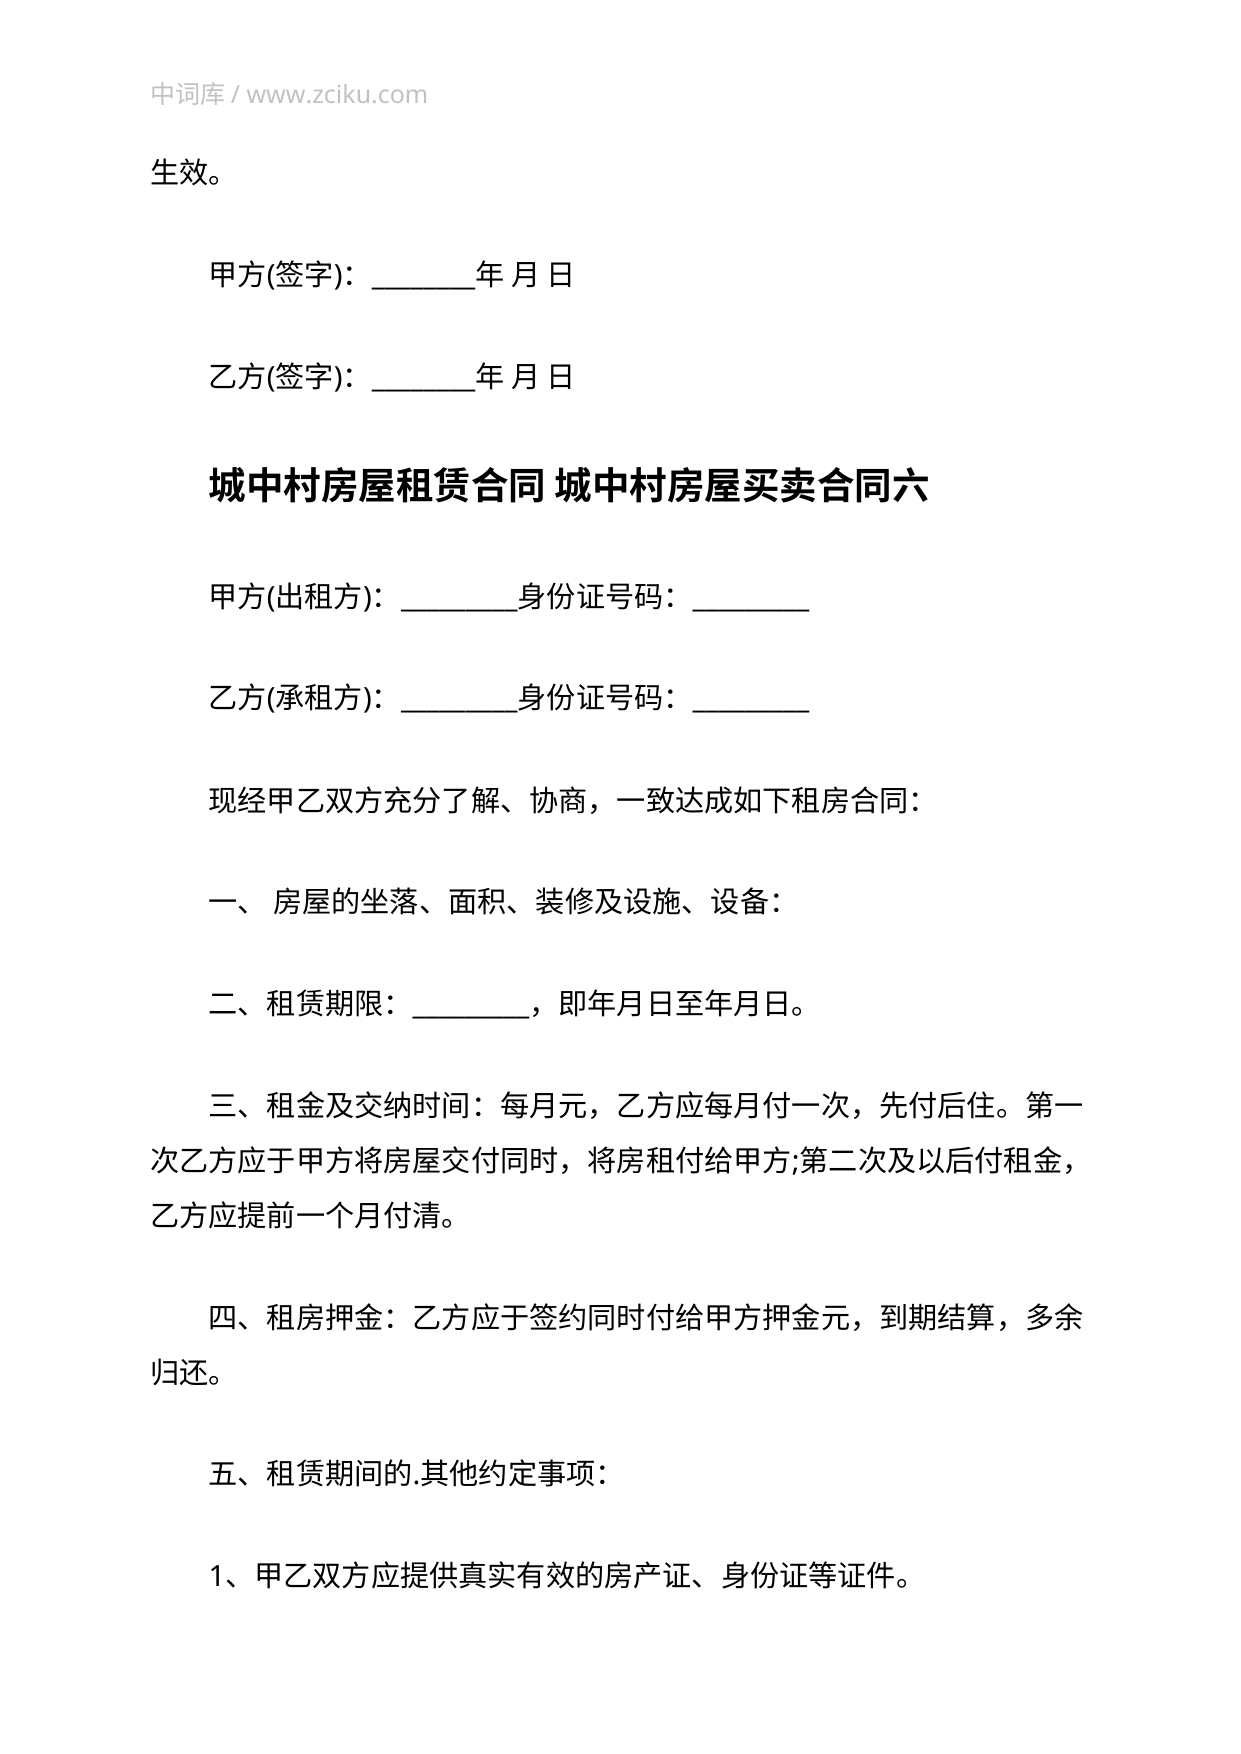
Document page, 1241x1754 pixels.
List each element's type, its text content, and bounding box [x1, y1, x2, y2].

text 五、租赁期间的.其他约定事项： [150, 1451, 1090, 1493]
text 三、租金及交纳时间：每月元，乙方应每月付一次，先付后住。第一次乙方应于甲方将房屋交付同时，将房租付给甲方;第二次及以后付租金，乙方应提前一个月付清。 [150, 1083, 1090, 1235]
text 二、租赁期限：_________，即年月日至年月日。 [150, 981, 1090, 1023]
text 乙方(承租方)：_________身份证号码：_________ [150, 675, 1090, 717]
text 现经甲乙双方充分了解、协商，一致达成如下租房合同： [150, 777, 1090, 819]
text 甲方(出租方)：_________身份证号码：_________ [150, 573, 1090, 616]
text 甲方(签字)：________年 月 日 [150, 252, 1090, 294]
text 一、 房屋的坐落、面积、装修及设施、设备： [150, 879, 1090, 921]
text 乙方(签字)：________年 月 日 [150, 354, 1090, 396]
text 1、甲乙双方应提供真实有效的房产证、身份证等证件。 [150, 1553, 1090, 1595]
text 城中村房屋租赁合同 城中村房屋买卖合同六 [150, 456, 1090, 510]
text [150, 150, 1090, 192]
text 四、租房押金：乙方应于签约同时付给甲方押金元，到期结算，多余归还。 [150, 1294, 1090, 1391]
